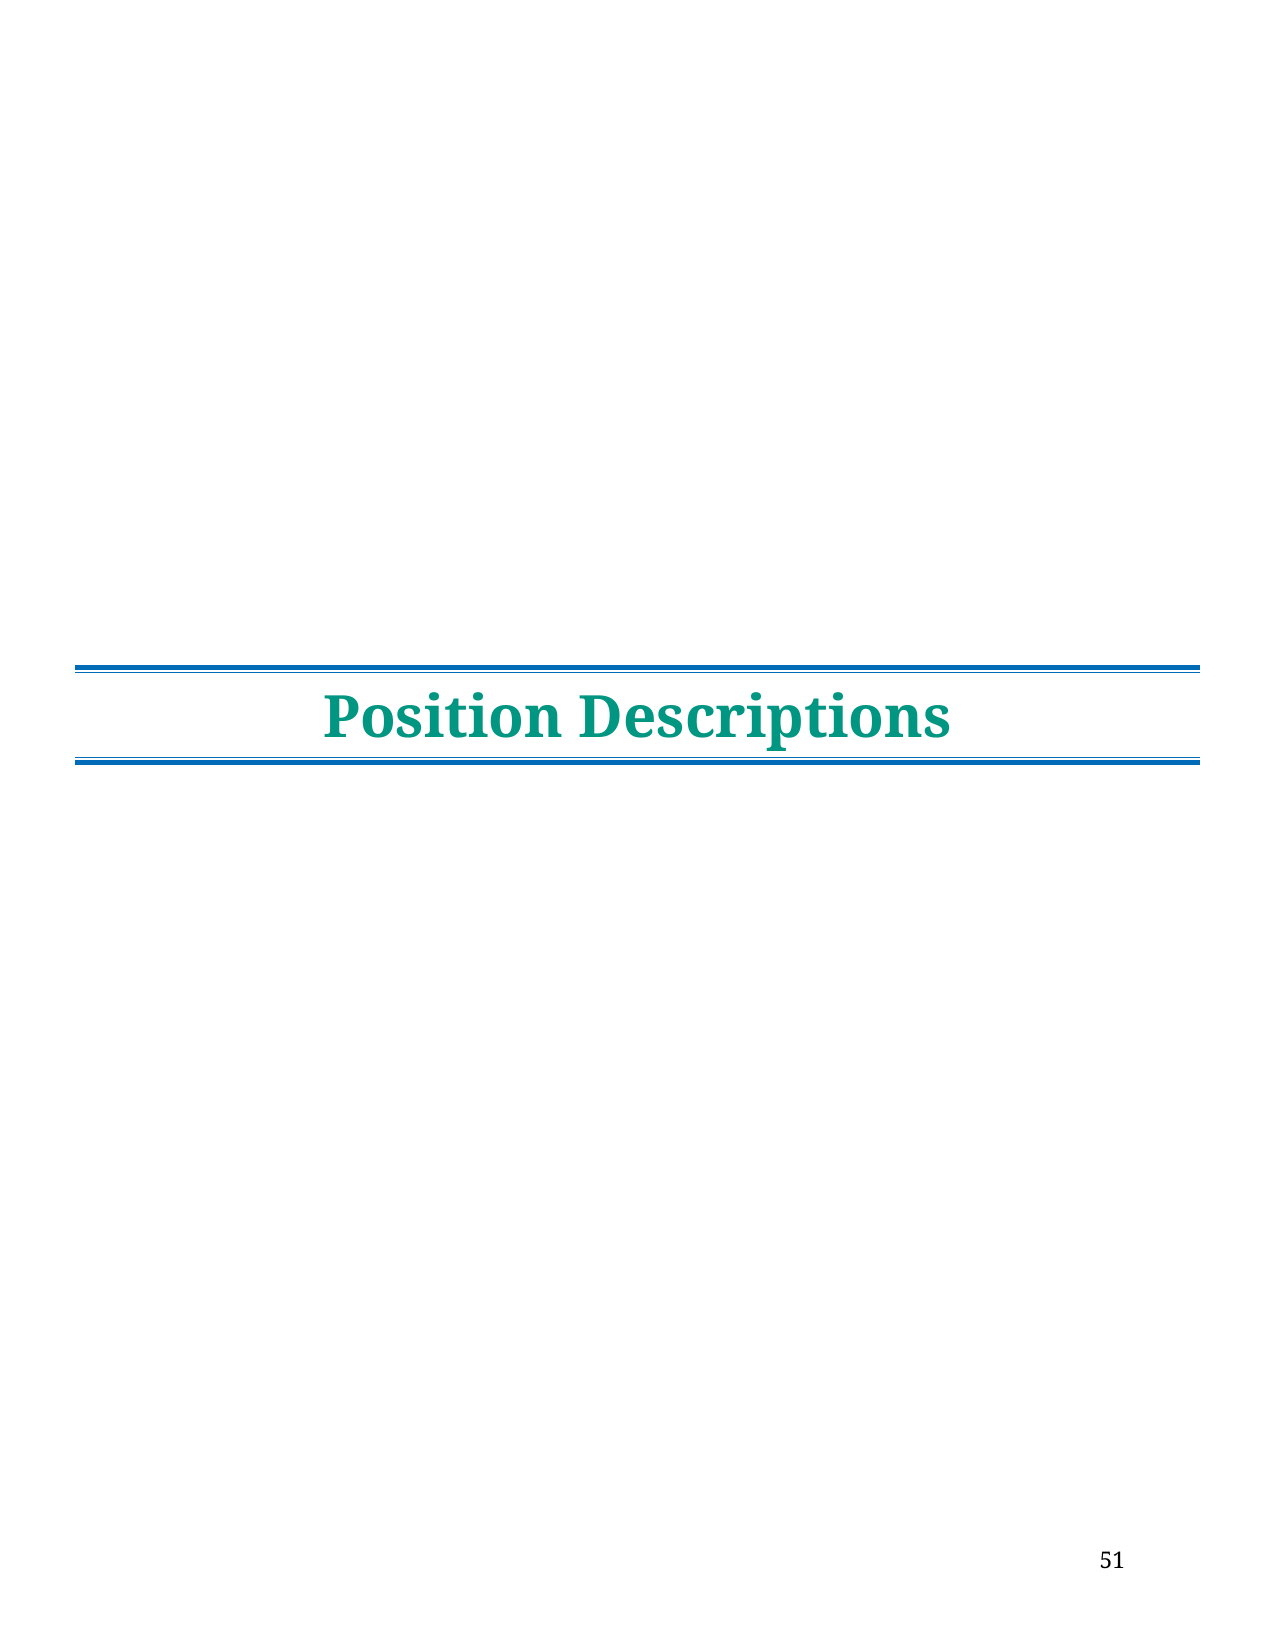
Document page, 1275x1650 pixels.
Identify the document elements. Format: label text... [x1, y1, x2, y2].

subtitle Position Descriptions [75, 673, 1200, 757]
